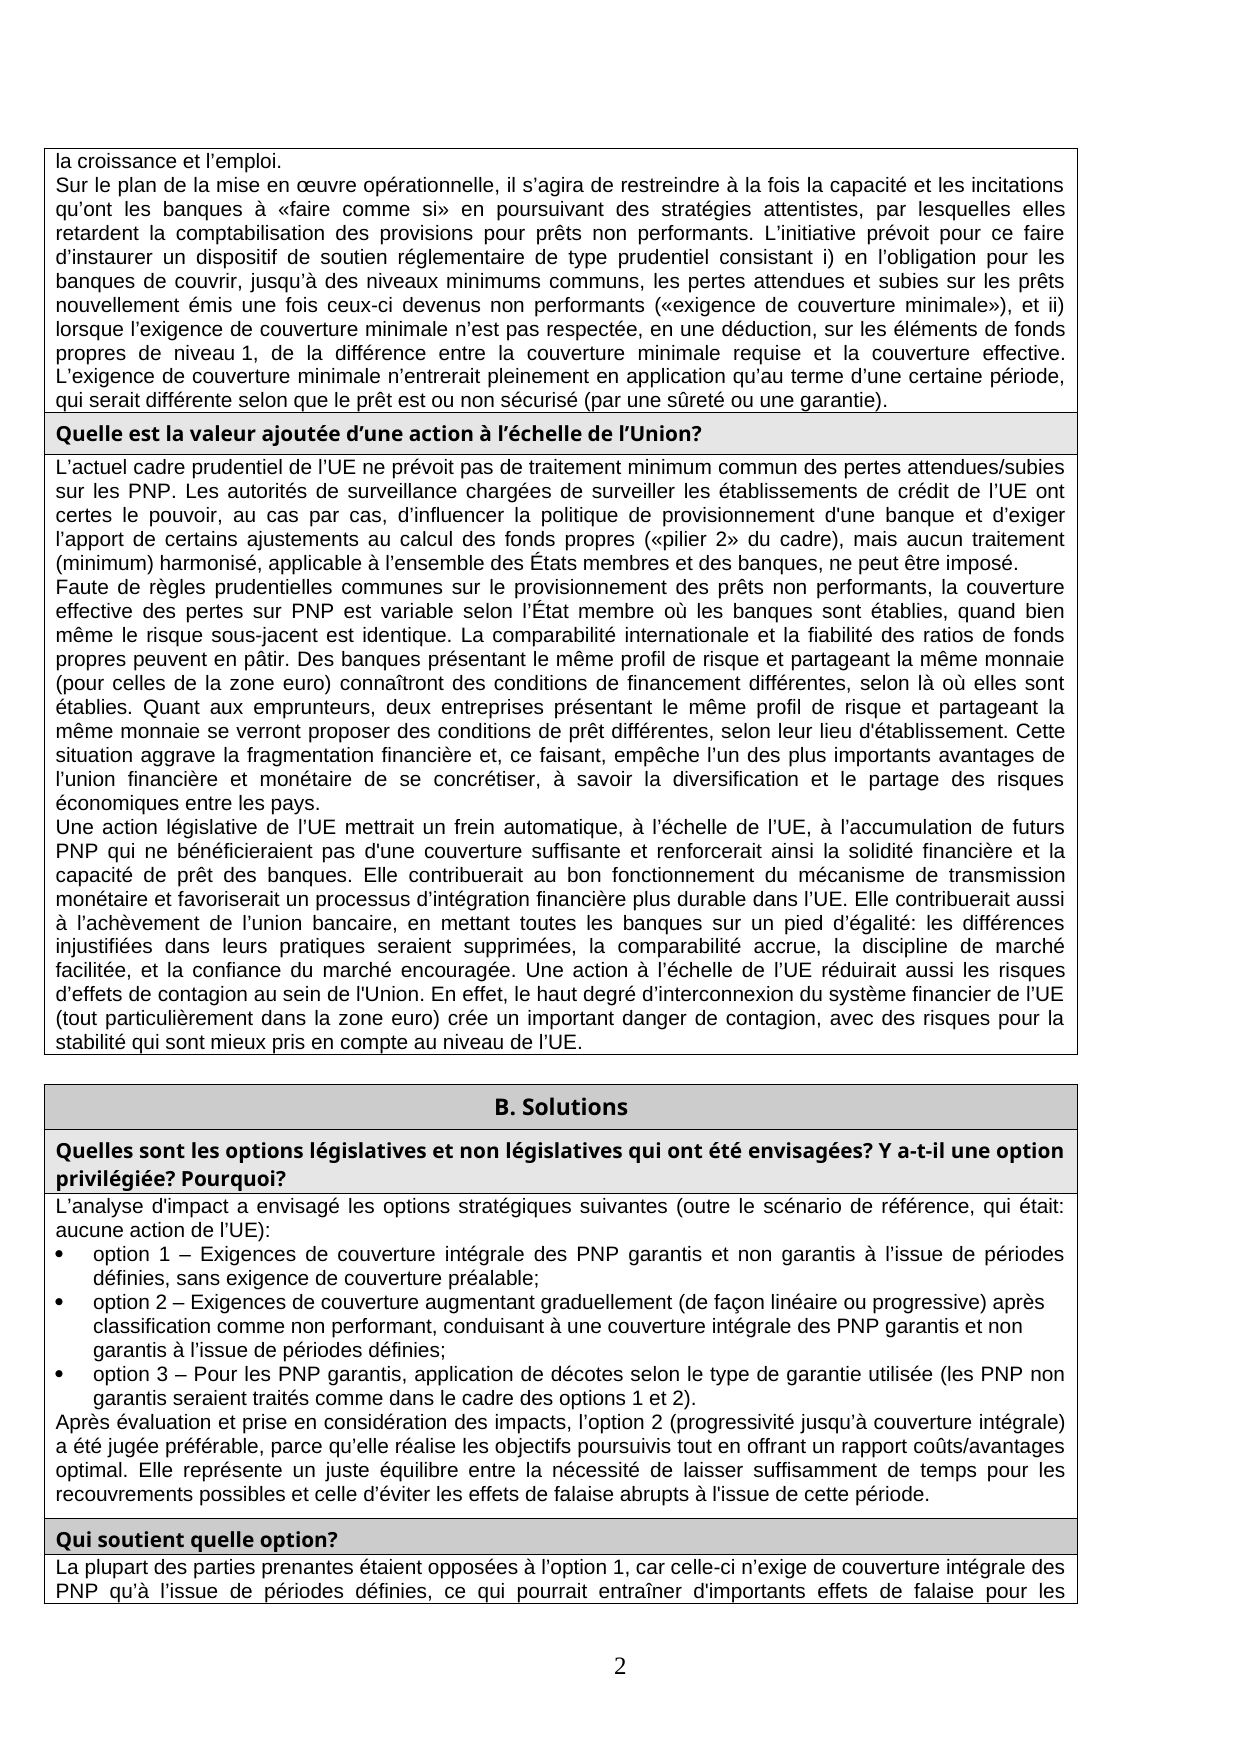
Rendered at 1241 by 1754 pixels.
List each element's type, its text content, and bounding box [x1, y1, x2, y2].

table_cell L’analyse d'impact a envisagé les options stratégiques suivantes (outre le scénario de référence, qui était: aucune action de l’UE): option 1 – Exigences de couverture intégrale des PNP garantis et non garantis à l’issue de périodes définies, sans exigence de couverture préalable; option 2 – Exigences de couverture augmentant graduellement (de façon linéaire ou progressive) après classification comme non performant, conduisant à une couverture intégrale des PNP garantis et non garantis à l’issue de périodes définies; option 3 – Pour les PNP garantis, application de décotes selon le type de garantie utilisée (les PNP non garantis seraient traités comme dans le cadre des options 1 et 2). Après évaluation et prise en considération des impacts, l’option 2 (progressivité jusqu’à couverture intégrale) a été jugée préférable, parce qu’elle réalise les objectifs poursuivis tout en offrant un rapport coûts/avantages optimal. Elle représente un juste équilibre entre la nécessité de laisser suffisamment de temps pour les recouvrements possibles et celle d’éviter les effets de falaise abrupts à l'issue de cette période. [45, 1194, 1077, 1518]
table_cell L’actuel cadre prudentiel de l’UE ne prévoit pas de traitement minimum commun des pertes attendues/subies sur les PNP. Les autorités de surveillance chargées de surveiller les établissements de crédit de l’UE ont certes le pouvoir, au cas par cas, d’influencer la politique de provisionnement d'une banque et d’exiger l’apport de certains ajustements au calcul des fonds propres («pilier 2» du cadre), mais aucun traitement (minimum) harmonisé, applicable à l’ensemble des États membres et des banques, ne peut être imposé. Faute de règles prudentielles communes sur le provisionnement des prêts non performants, la couverture effective des pertes sur PNP est variable selon l’État membre où les banques sont établies, quand bien même le risque sous-jacent est identique. La comparabilité internationale et la fiabilité des ratios de fonds propres peuvent en pâtir. Des banques présentant le même profil de risque et partageant la même monnaie (pour celles de la zone euro) connaîtront des conditions de financement différentes, selon là où elles sont établies. Quant aux emprunteurs, deux entreprises présentant le même profil de risque et partageant la même monnaie se verront proposer des conditions de prêt différentes, selon leur lieu d'établissement. Cette situation aggrave la fragmentation financière et, ce faisant, empêche l’un des plus importants avantages de l’union financière et monétaire de se concrétiser, à savoir la diversification et le partage des risques économiques entre les pays. Une action législative de l’UE mettrait un frein automatique, à l’échelle de l’UE, à l’accumulation de futurs PNP qui ne bénéficieraient pas d'une couverture suffisante et renforcerait ainsi la solidité financière et la capacité de prêt des banques. Elle contribuerait au bon fonctionnement du mécanisme de transmission monétaire et favoriserait un processus d’intégration financière plus durable dans l’UE. Elle contribuerait aussi à l’achèvement de l’union bancaire, en mettant toutes les banques sur un pied d’égalité: les différences injustifiées dans leurs pratiques seraient supprimées, la comparabilité accrue, la discipline de marché facilitée, et la confiance du marché encouragée. Une action à l’échelle de l’UE réduirait aussi les risques d’effets de contagion au sein de l'Union. En effet, le haut degré d’interconnexion du système financier de l’UE (tout particulièrement dans la zone euro) crée un important danger de contagion, avec des risques pour la stabilité qui sont mieux pris en compte au niveau de l’UE. [45, 455, 1077, 1054]
table_cell Qui soutient quelle option? [45, 1519, 1077, 1554]
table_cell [45, 1555, 1077, 1603]
table_header B. Solutions [45, 1085, 1077, 1129]
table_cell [45, 149, 1077, 412]
table_cell Quelles sont les options législatives et non législatives qui ont été envisagées? Y a-t-il une option privilégiée? Pourquoi? [45, 1130, 1077, 1193]
table_cell Quelle est la valeur ajoutée d’une action à l’échelle de l’Union? [45, 413, 1077, 454]
